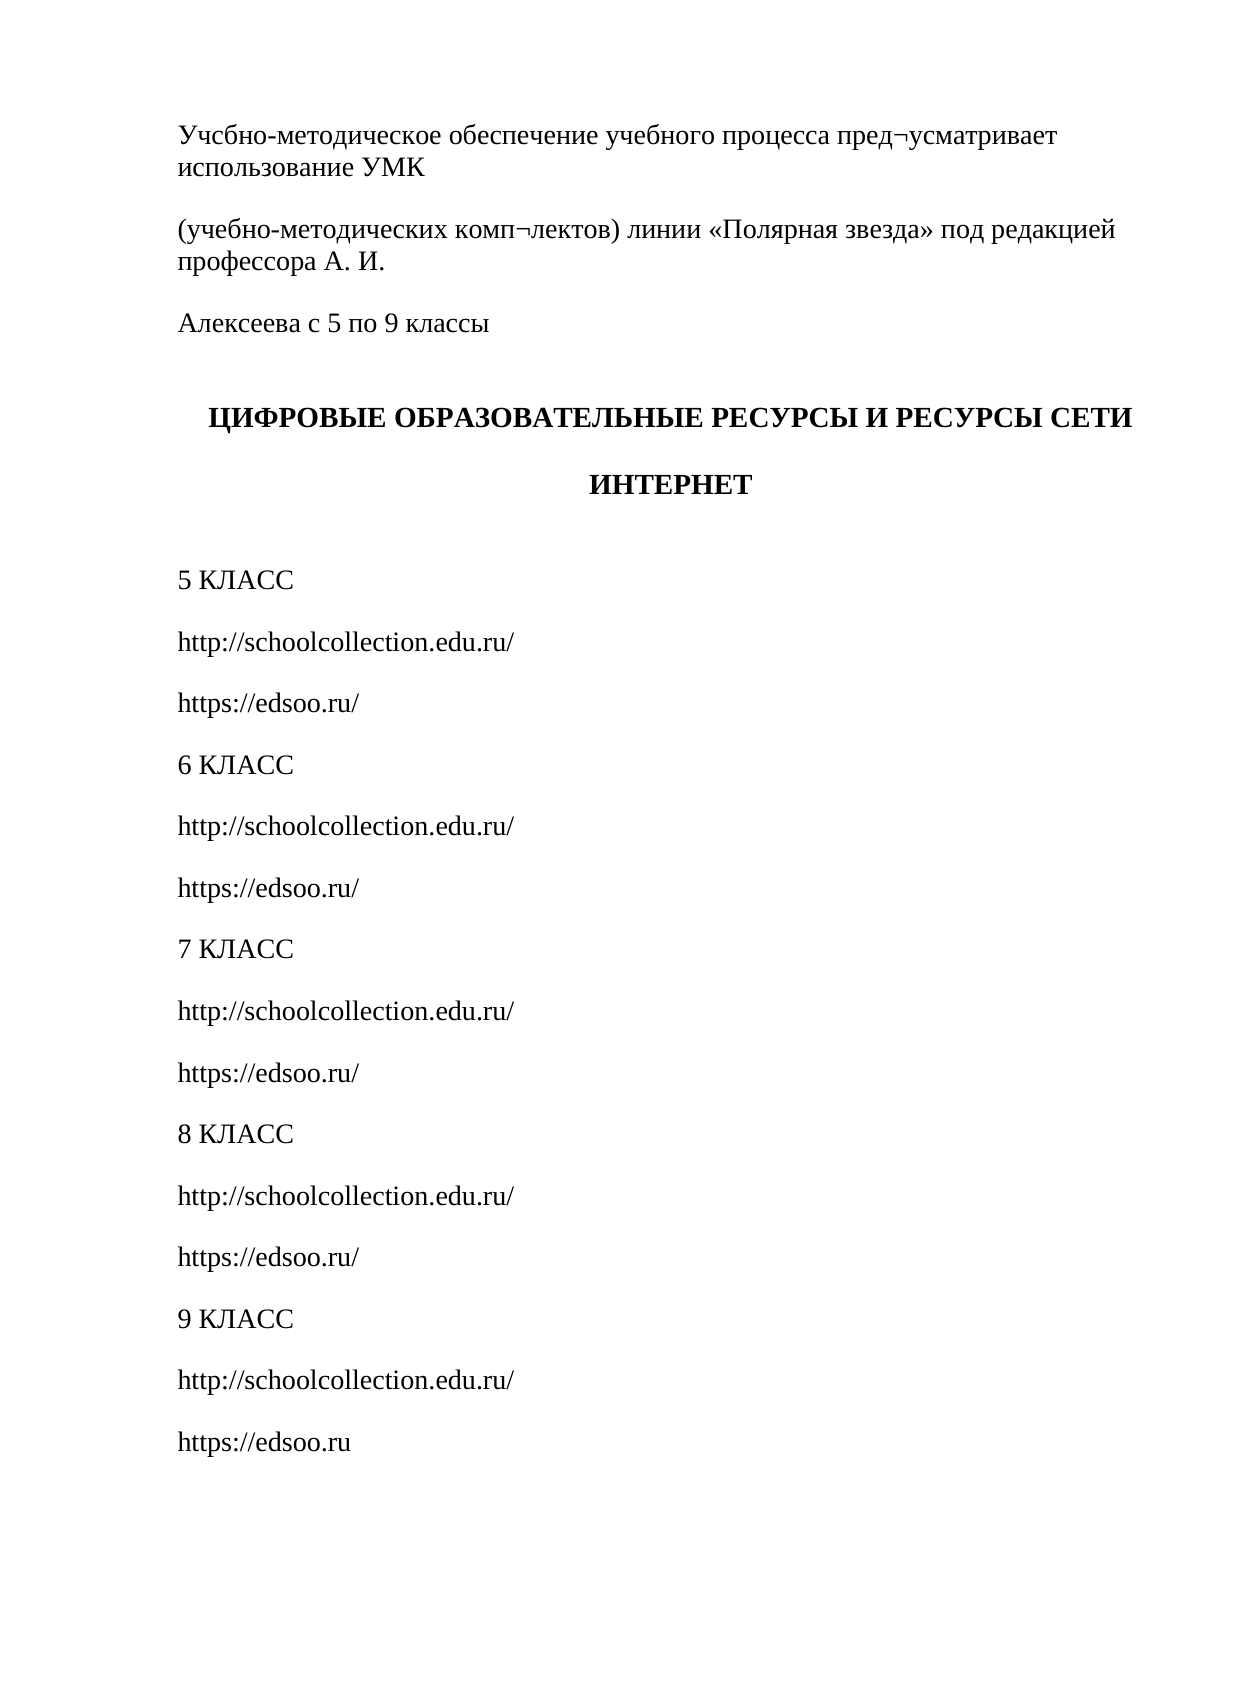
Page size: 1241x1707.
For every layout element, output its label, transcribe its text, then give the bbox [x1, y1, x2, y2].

text http://schoolcollection.edu.ru/ [177, 1363, 1152, 1396]
text Алексеева с 5 по 9 классы [177, 306, 1152, 338]
text https://edsoo.ru/ [177, 686, 1152, 719]
text https://edsoo.ru/ [177, 871, 1152, 903]
text https://edsoo.ru/ [177, 1056, 1152, 1088]
text http://schoolcollection.edu.ru/ [177, 625, 1152, 657]
text http://schoolcollection.edu.ru/ [177, 1179, 1152, 1211]
text 6 КЛАСС [177, 748, 1152, 780]
text 7 КЛАСС [177, 932, 1152, 965]
text ЦИФРОВЫЕ ОБРАЗОВАТЕЛЬНЫЕ РЕСУРСЫ И РЕСУРСЫ СЕТИ [190, 400, 1152, 433]
text http://schoolcollection.edu.ru/ [177, 809, 1152, 842]
text http://schoolcollection.edu.ru/ [177, 994, 1152, 1026]
text 9 КЛАСС [177, 1302, 1152, 1334]
text 8 КЛАСС [177, 1117, 1152, 1149]
text 5 КЛАСС [177, 563, 1152, 596]
text (учебно-методических комп¬лектов) линии «Полярная звезда» под редакцией профессора А. И. [177, 212, 1152, 277]
text Учсбно-методическое обеспечение учебного процесса пред¬усматривает использование УМК [177, 118, 1152, 183]
text https://edsoo.ru [177, 1425, 1152, 1457]
text https://edsoo.ru/ [177, 1240, 1152, 1273]
text ИНТЕРНЕТ [190, 467, 1152, 500]
